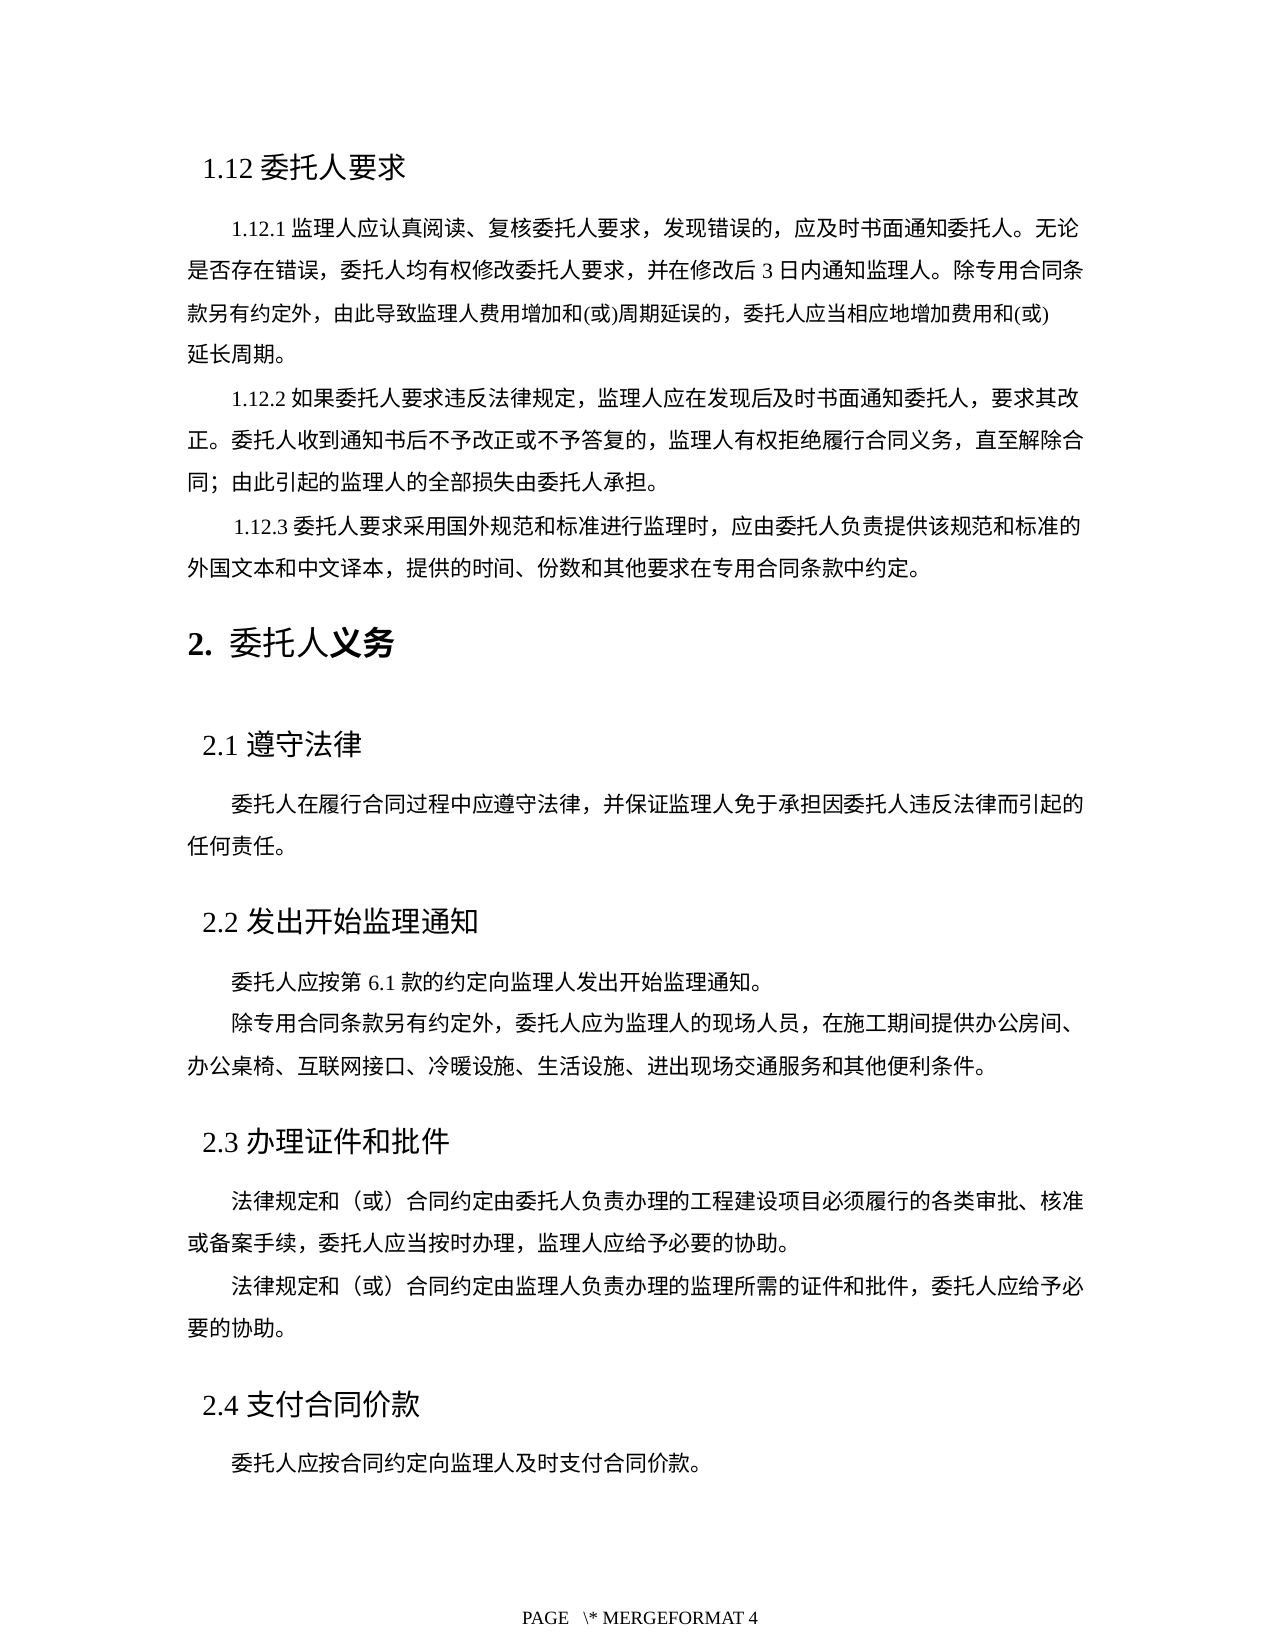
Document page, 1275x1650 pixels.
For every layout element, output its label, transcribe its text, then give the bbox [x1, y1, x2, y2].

text 1.12 委托人要求 [202, 150, 1125, 186]
list 委托人义务 [187, 623, 1125, 664]
text 延长周期。 [187, 343, 1125, 368]
text 1.12.1 监理人应认真阅读、复核委托人要求，发现错误的，应及时书面通知委托人。无论 [231, 215, 1125, 242]
text 法律规定和（或）合同约定由委托人负责办理的工程建设项目必须履行的各类审批、核准 [231, 1189, 1125, 1214]
text 委托人应按合同约定向监理人及时支付合同价款。 [231, 1452, 1125, 1477]
text 任何责任。 [187, 835, 1125, 860]
text 正。委托人收到通知书后不予改正或不予答复的，监理人有权拒绝履行合同义务，直至解除合 [187, 428, 1125, 453]
text 2.4 支付合同价款 [202, 1387, 1125, 1422]
text 2.2 发出开始监理通知 [202, 904, 1125, 940]
text 1.12.3 委托人要求采用国外规范和标准进行监理时，应由委托人负责提供该规范和标准的 [233, 513, 1125, 540]
text 款另有约定外，由此导致监理人费用增加和(或)周期延误的，委托人应当相应地增加费用和(或) [187, 302, 1125, 327]
text 要的协助。 [187, 1317, 1125, 1342]
text 或备案手续，委托人应当按时办理，监理人应给予必要的协助。 [187, 1232, 1125, 1257]
text 同；由此引起的监理人的全部损失由委托人承担。 [187, 471, 1125, 496]
text 是否存在错误，委托人均有权修改委托人要求，并在修改后 3 日内通知监理人。除专用合同条 [187, 258, 1125, 284]
text 委托人应按第 6.1 款的约定向监理人发出开始监理通知。 [231, 969, 1125, 996]
text 2.1 遵守法律 [202, 727, 1125, 763]
text 1.12.2 如果委托人要求违反法律规定，监理人应在发现后及时书面通知委托人，要求其改 [231, 385, 1125, 412]
text 除专用合同条款另有约定外，委托人应为监理人的现场人员，在施工期间提供办公房间、 [231, 1012, 1125, 1037]
text 外国文本和中文译本，提供的时间、份数和其他要求在专用合同条款中约定。 [187, 556, 1125, 581]
text 委托人在履行合同过程中应遵守法律，并保证监理人免于承担因委托人违反法律而引起的 [231, 792, 1125, 817]
text 2.3 办理证件和批件 [202, 1124, 1125, 1160]
text 法律规定和（或）合同约定由监理人负责办理的监理所需的证件和批件，委托人应给予必 [231, 1274, 1125, 1299]
text 办公桌椅、互联网接口、冷暖设施、生活设施、进出现场交通服务和其他便利条件。 [187, 1054, 1125, 1079]
